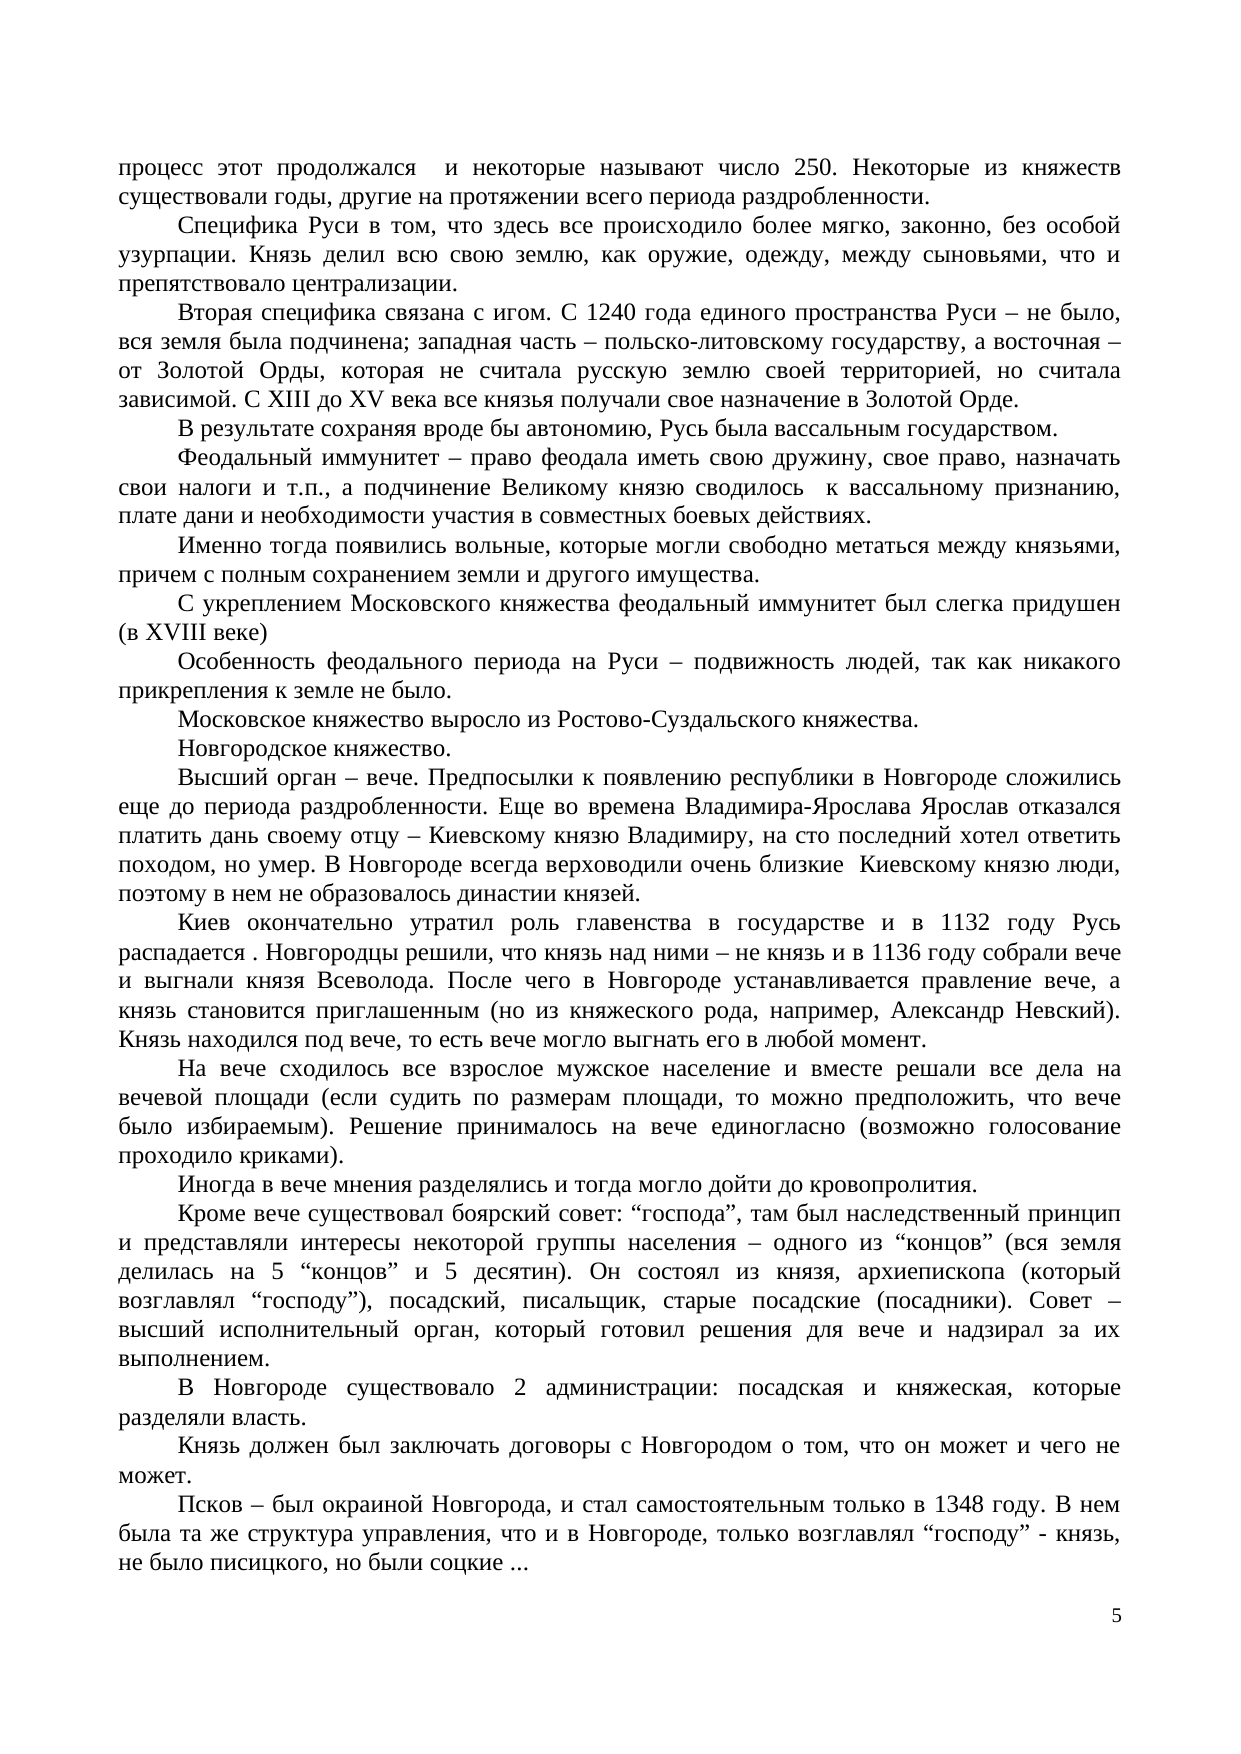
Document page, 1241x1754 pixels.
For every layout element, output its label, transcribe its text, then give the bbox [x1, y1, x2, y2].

text Московское княжество выросло из Ростово-Суздальского княжества. [118, 704, 1122, 733]
text С укреплением Московского княжества феодальный иммунитет был слегка придушен (в XVIII веке) [118, 588, 1122, 646]
text Феодальный иммунитет – право феодала иметь свою дружину, свое право, назначать свои налоги и т.п., а подчинение Великому князю сводилось к вассальному признанию, плате дани и необходимости участия в совместных боевых действиях. [118, 442, 1122, 529]
text В Новгороде существовало 2 администрации: посадская и княжеская, которые разделяли власть. [118, 1372, 1122, 1430]
text В результате сохраняя вроде бы автономию, Русь была вассальным государством. [118, 413, 1122, 442]
text Именно тогда появились вольные, которые могли свободно метаться между князьями, причем с полным сохранением земли и другого имущества. [118, 529, 1122, 588]
text Высший орган – вече. Предпосылки к появлению республики в Новгороде сложились еще до периода раздробленности. Еще во времена Владимира-Ярослава Ярослав отказался платить дань своему отцу – Киевскому князю Владимиру, на сто последний хотел ответить походом, но умер. В Новгороде всегда верховодили очень близкие Киевскому князю люди, поэтому в нем не образовалось династии князей. [118, 762, 1122, 907]
text Кроме вече существовал боярский совет: “господа”, там был наследственный принцип и представляли интересы некоторой группы населения – одного из “концов” (вся земля делилась на 5 “концов” и 5 десятин). Он состоял из князя, архиепископа (который возглавлял “господу”), посадский, писальщик, старые посадские (посадники). Совет – высший исполнительный орган, который готовил решения для вече и надзирал за их выполнением. [118, 1198, 1122, 1372]
text Князь должен был заключать договоры с Новгородом о том, что он может и чего не может. [118, 1430, 1122, 1488]
text Новгородское княжество. [118, 733, 1122, 762]
text Особенность феодального периода на Руси – подвижность людей, так как никакого прикрепления к земле не было. [118, 646, 1122, 704]
text Киев окончательно утратил роль главенства в государстве и в 1132 году Русь распадается . Новгородцы решили, что князь над ними – не князь и в 1136 году собрали вече и выгнали князя Всеволода. После чего в Новгороде устанавливается правление вече, а князь становится приглашенным (но из княжеского рода, например, Александр Невский). Князь находился под вече, то есть вече могло выгнать его в любой момент. [118, 907, 1122, 1053]
text Иногда в вече мнения разделялись и тогда могло дойти до кровопролития. [118, 1169, 1122, 1198]
text Псков – был окраиной Новгорода, и стал самостоятельным только в 1348 году. В нем была та же структура управления, что и в Новгороде, только возглавлял “господу” - князь, не было писицкого, но были соцкие ... [118, 1488, 1122, 1576]
text Вторая специфика связана с игом. С 1240 года единого пространства Руси – не было, вся земля была подчинена; западная часть – польско-литовскому государству, а восточная – от Золотой Орды, которая не считала русскую землю своей территорией, но считала зависимой. С XIII до XV века все князья получали свое назначение в Золотой Орде. [118, 297, 1122, 413]
text Специфика Руси в том, что здесь все происходило более мягко, законно, без особой узурпации. Князь делил всю свою землю, как оружие, одежду, между сыновьями, что и препятствовало централизации. [118, 210, 1122, 297]
text На вече сходилось все взрослое мужское население и вместе решали все дела на вечевой площади (если судить по размерам площади, то можно предположить, что вече было избираемым). Решение принималось на вече единогласно (возможно голосование проходило криками). [118, 1053, 1122, 1169]
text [118, 152, 1122, 210]
